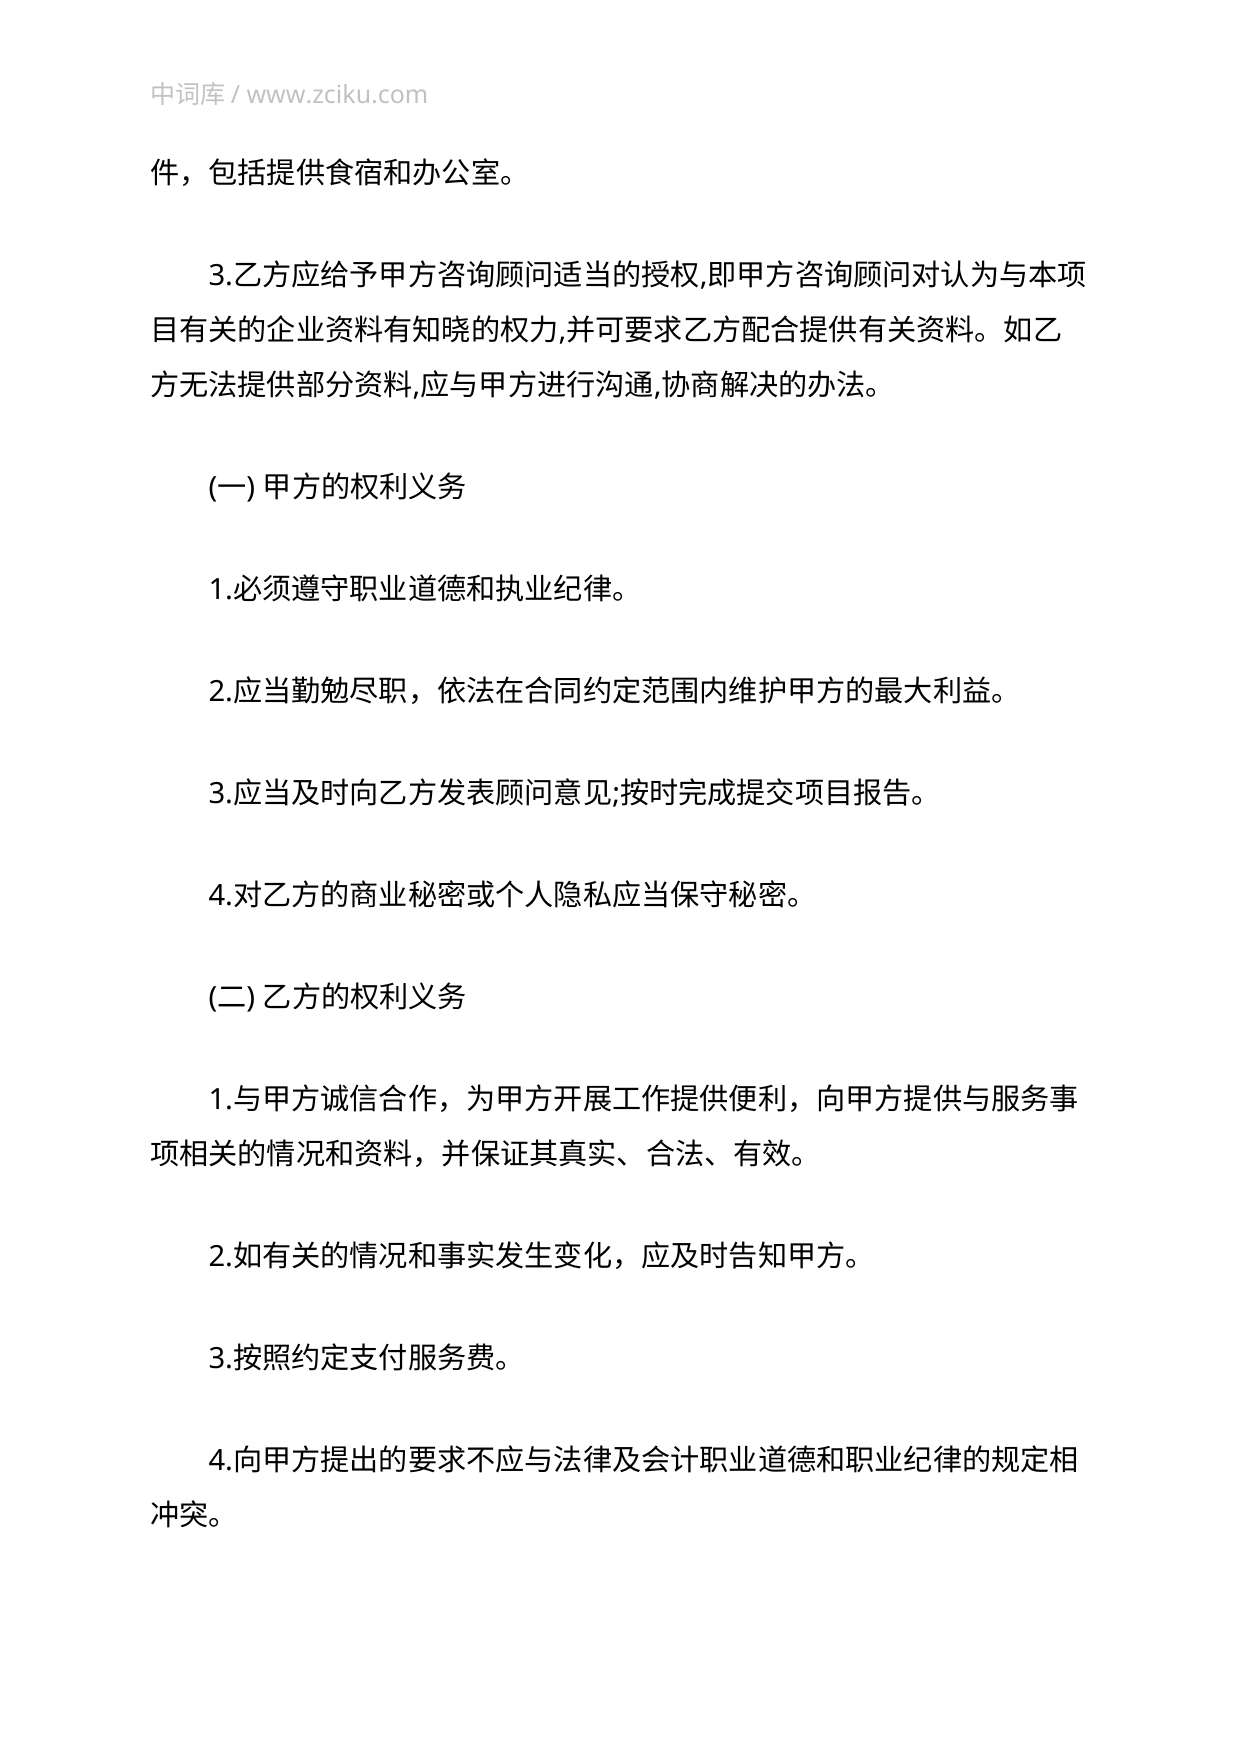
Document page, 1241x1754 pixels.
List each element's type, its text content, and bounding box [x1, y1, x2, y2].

text 4.向甲方提出的要求不应与法律及会计职业道德和职业纪律的规定相冲突。 [150, 1436, 1090, 1534]
text 1.必须遵守职业道德和执业纪律。 [150, 566, 1090, 608]
text 2.应当勤勉尽职，依法在合同约定范围内维护甲方的最大利益。 [150, 668, 1090, 710]
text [150, 150, 1090, 192]
text 3.按照约定支付服务费。 [150, 1334, 1090, 1377]
text 2.如有关的情况和事实发生变化，应及时告知甲方。 [150, 1232, 1090, 1275]
text 3.应当及时向乙方发表顾问意见;按时完成提交项目报告。 [150, 770, 1090, 812]
text (一) 甲方的权利义务 [150, 464, 1090, 506]
text 3.乙方应给予甲方咨询顾问适当的授权,即甲方咨询顾问对认为与本项目有关的企业资料有知晓的权力,并可要求乙方配合提供有关资料。如乙方无法提供部分资料,应与甲方进行沟通,协商解决的办法。 [150, 252, 1090, 404]
text 1.与甲方诚信合作，为甲方开展工作提供便利，向甲方提供与服务事项相关的情况和资料，并保证其真实、合法、有效。 [150, 1076, 1090, 1173]
text 4.对乙方的商业秘密或个人隐私应当保守秘密。 [150, 872, 1090, 914]
text (二) 乙方的权利义务 [150, 974, 1090, 1016]
